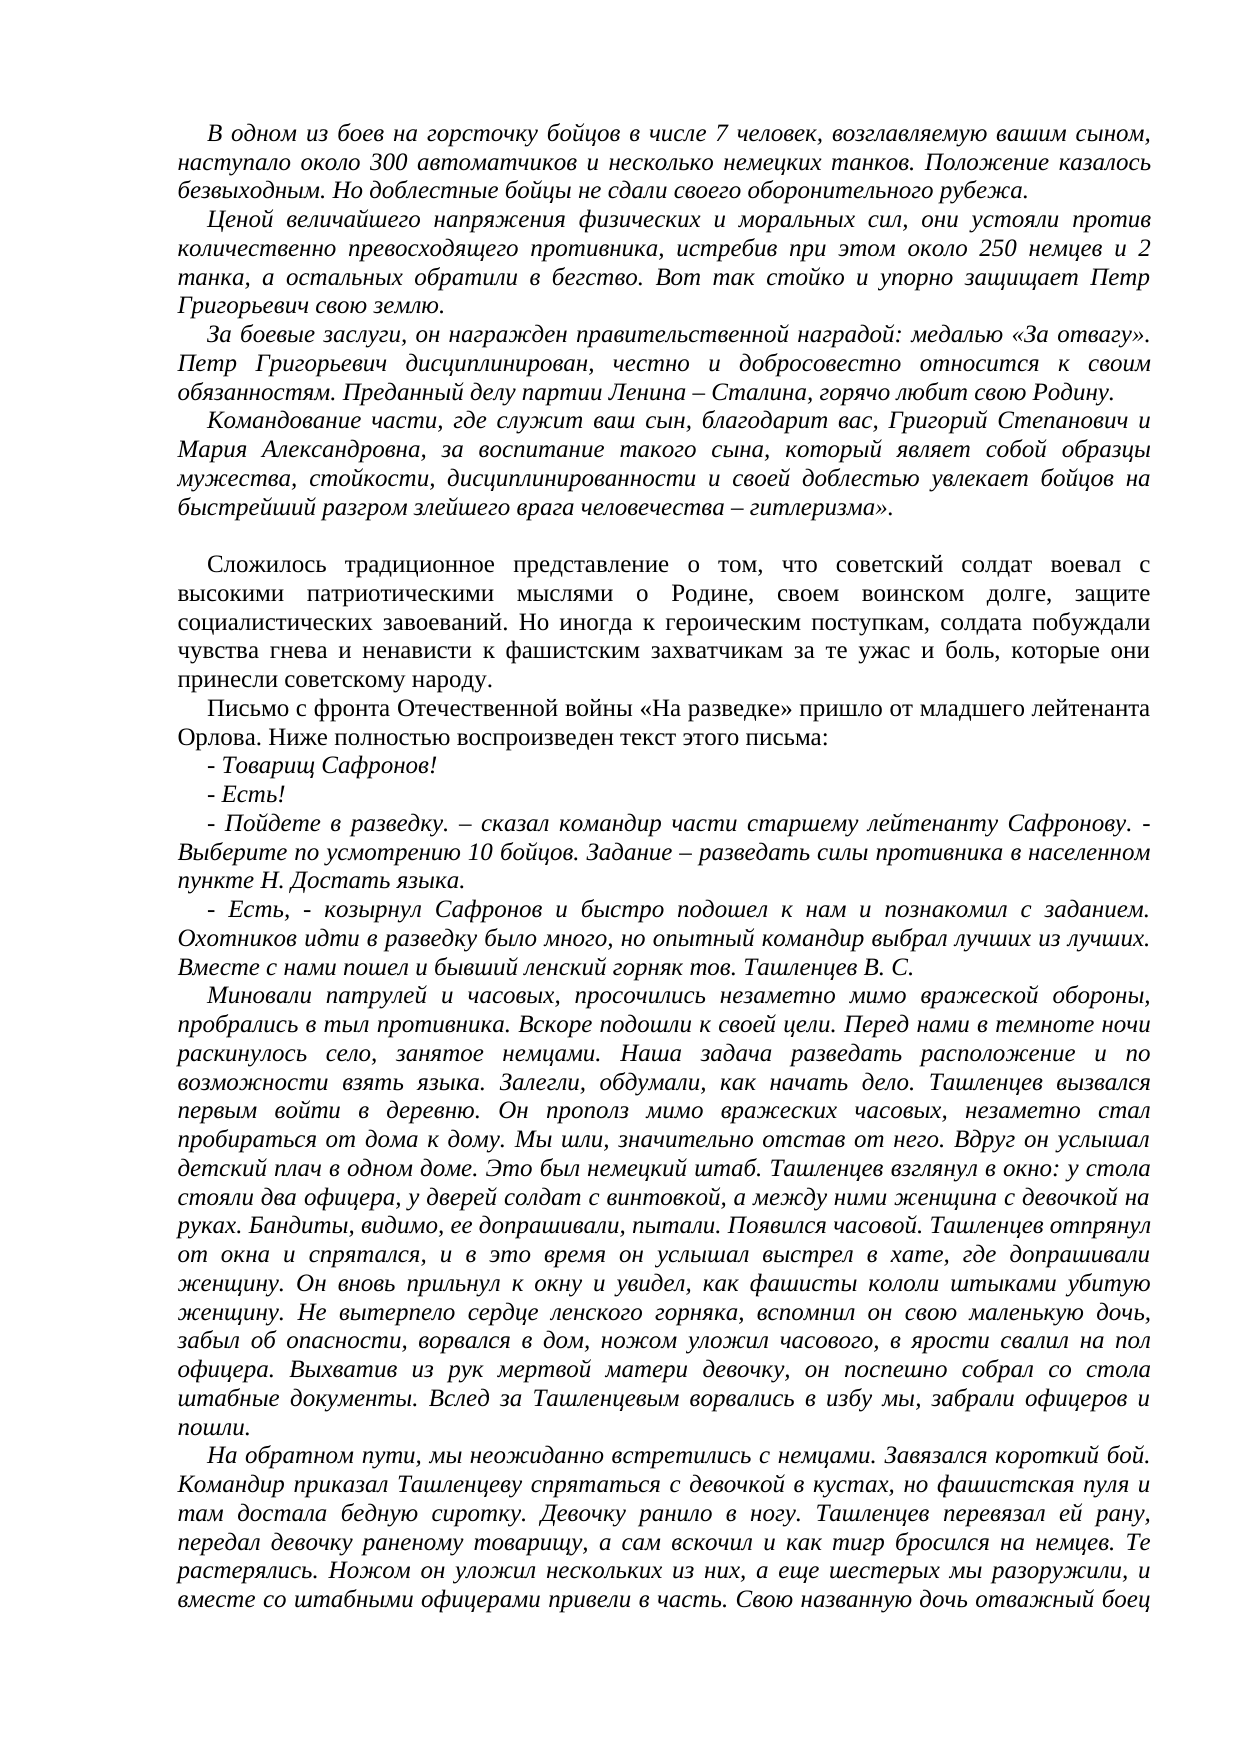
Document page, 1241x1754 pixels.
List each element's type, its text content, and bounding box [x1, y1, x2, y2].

text В одном из боев на горсточку бойцов в числе 7 человек, возглавляемую вашим сыном, наступало около 300 автоматчиков и несколько немецких танков. Положение казалось безвыходным. Но доблестные бойцы не сдали своего оборонительного рубежа. [177, 118, 1152, 204]
text - Есть! [177, 779, 1152, 808]
text Миновали патрулей и часовых, просочились незаметно мимо вражеской обороны, пробрались в тыл противника. Вскоре подошли к своей цели. Перед нами в темноте ночи раскинулось село, занятое немцами. Наша задача разведать расположение и по возможности взять языка. Залегли, обдумали, как начать дело. Ташленцев вызвался первым войти в деревню. Он прополз мимо вражеских часовых, незаметно стал пробираться от дома к дому. Мы шли, значительно отстав от него. Вдруг он услышал детский плач в одном доме. Это был немецкий штаб. Ташленцев взглянул в окно: у стола стояли два офицера, у дверей солдат с винтовкой, а между ними женщина с девочкой на руках. Бандиты, видимо, ее допрашивали, пытали. Появился часовой. Ташленцев отпрянул от окна и спрятался, и в это время он услышал выстрел в хате, где допрашивали женщину. Он вновь прильнул к окну и увидел, как фашисты кололи штыками убитую женщину. Не вытерпело сердце ленского горняка, вспомнил он свою маленькую дочь, забыл об опасности, ворвался в дом, ножом уложил часового, в ярости свалил на пол офицера. Выхватив из рук мертвой матери девочку, он поспешно собрал со стола штабные документы. Вслед за Ташленцевым ворвались в избу мы, забрали офицеров и пошли. [177, 981, 1152, 1441]
text Письмо с фронта Отечественной войны «На разведке» пришло от младшего лейтенанта Орлова. Ниже полностью воспроизведен текст этого письма: [177, 693, 1152, 751]
text - Товарищ Сафронов! [177, 751, 1152, 779]
text Командование части, где служит ваш сын, благодарит вас, Григорий Степанович и Мария Александровна, за воспитание такого сына, который являет собой образцы мужества, стойкости, дисциплинированности и своей доблестью увлекает бойцов на быстрейший разгром злейшего врага человечества – гитлеризма». [177, 406, 1152, 521]
text - Есть, - козырнул Сафронов и быстро подошел к нам и познакомил с заданием. Охотников идти в разведку было много, но опытный командир выбрал лучших из лучших. Вместе с нами пошел и бывший ленский горняк тов. Ташленцев В. С. [177, 894, 1152, 981]
text Сложилось традиционное представление о том, что советский солдат воевал с высокими патриотическими мыслями о Родине, своем воинском долге, защите социалистических завоеваний. Но иногда к героическим поступкам, солдата побуждали чувства гнева и ненависти к фашистским захватчикам за те ужас и боль, которые они принесли советскому народу. [177, 549, 1152, 693]
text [177, 1441, 1152, 1613]
text Ценой величайшего напряжения физических и моральных сил, они устояли против количественно превосходящего противника, истребив при этом около 250 немцев и 2 танка, а остальных обратили в бегство. Вот так стойко и упорно защищает Петр Григорьевич свою землю. [177, 204, 1152, 319]
text - Пойдете в разведку. – сказал командир части старшему лейтенанту Сафронову. - Выберите по усмотрению 10 бойцов. Задание – разведать силы противника в населенном пункте Н. Достать языка. [177, 808, 1152, 894]
text За боевые заслуги, он награжден правительственной наградой: медалью «За отвагу». Петр Григорьевич дисциплинирован, честно и добросовестно относится к своим обязанностям. Преданный делу партии Ленина – Сталина, горячо любит свою Родину. [177, 319, 1152, 406]
